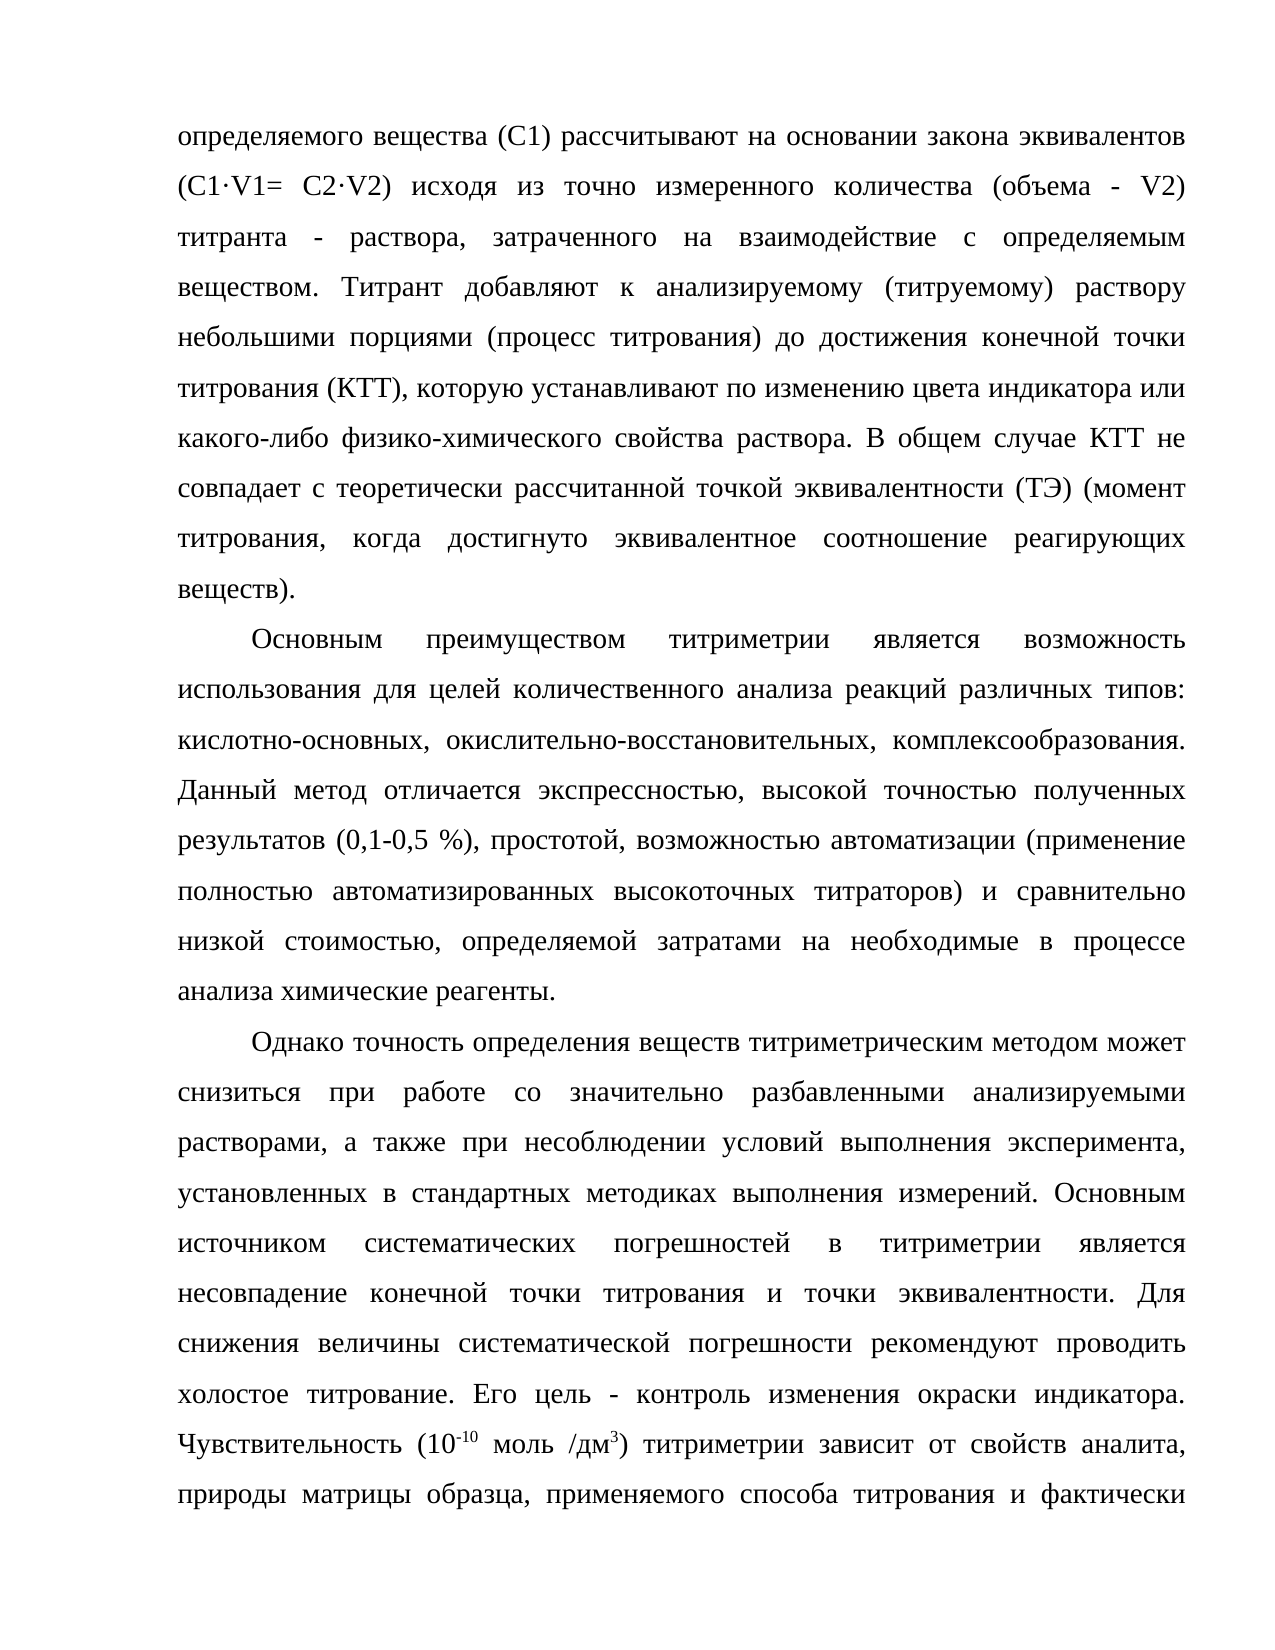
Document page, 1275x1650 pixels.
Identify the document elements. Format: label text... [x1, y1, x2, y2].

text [177, 118, 1186, 604]
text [177, 1024, 1186, 1510]
text Основным преимуществом титриметрии является возможность использования для целей количественного анализа реакций различных типов: кислотно-основных, окислительно-восстановительных, комплексообразования. Данный метод отличается экспрессностью, высокой точностью полученных результатов (0,1-0,5 %), простотой, возможностью автоматизации (применение полностью автоматизированных высокоточных титраторов) и сравнительно низкой стоимостью, определяемой затратами на необходимые в процессе анализа химические реагенты. [177, 621, 1186, 1007]
